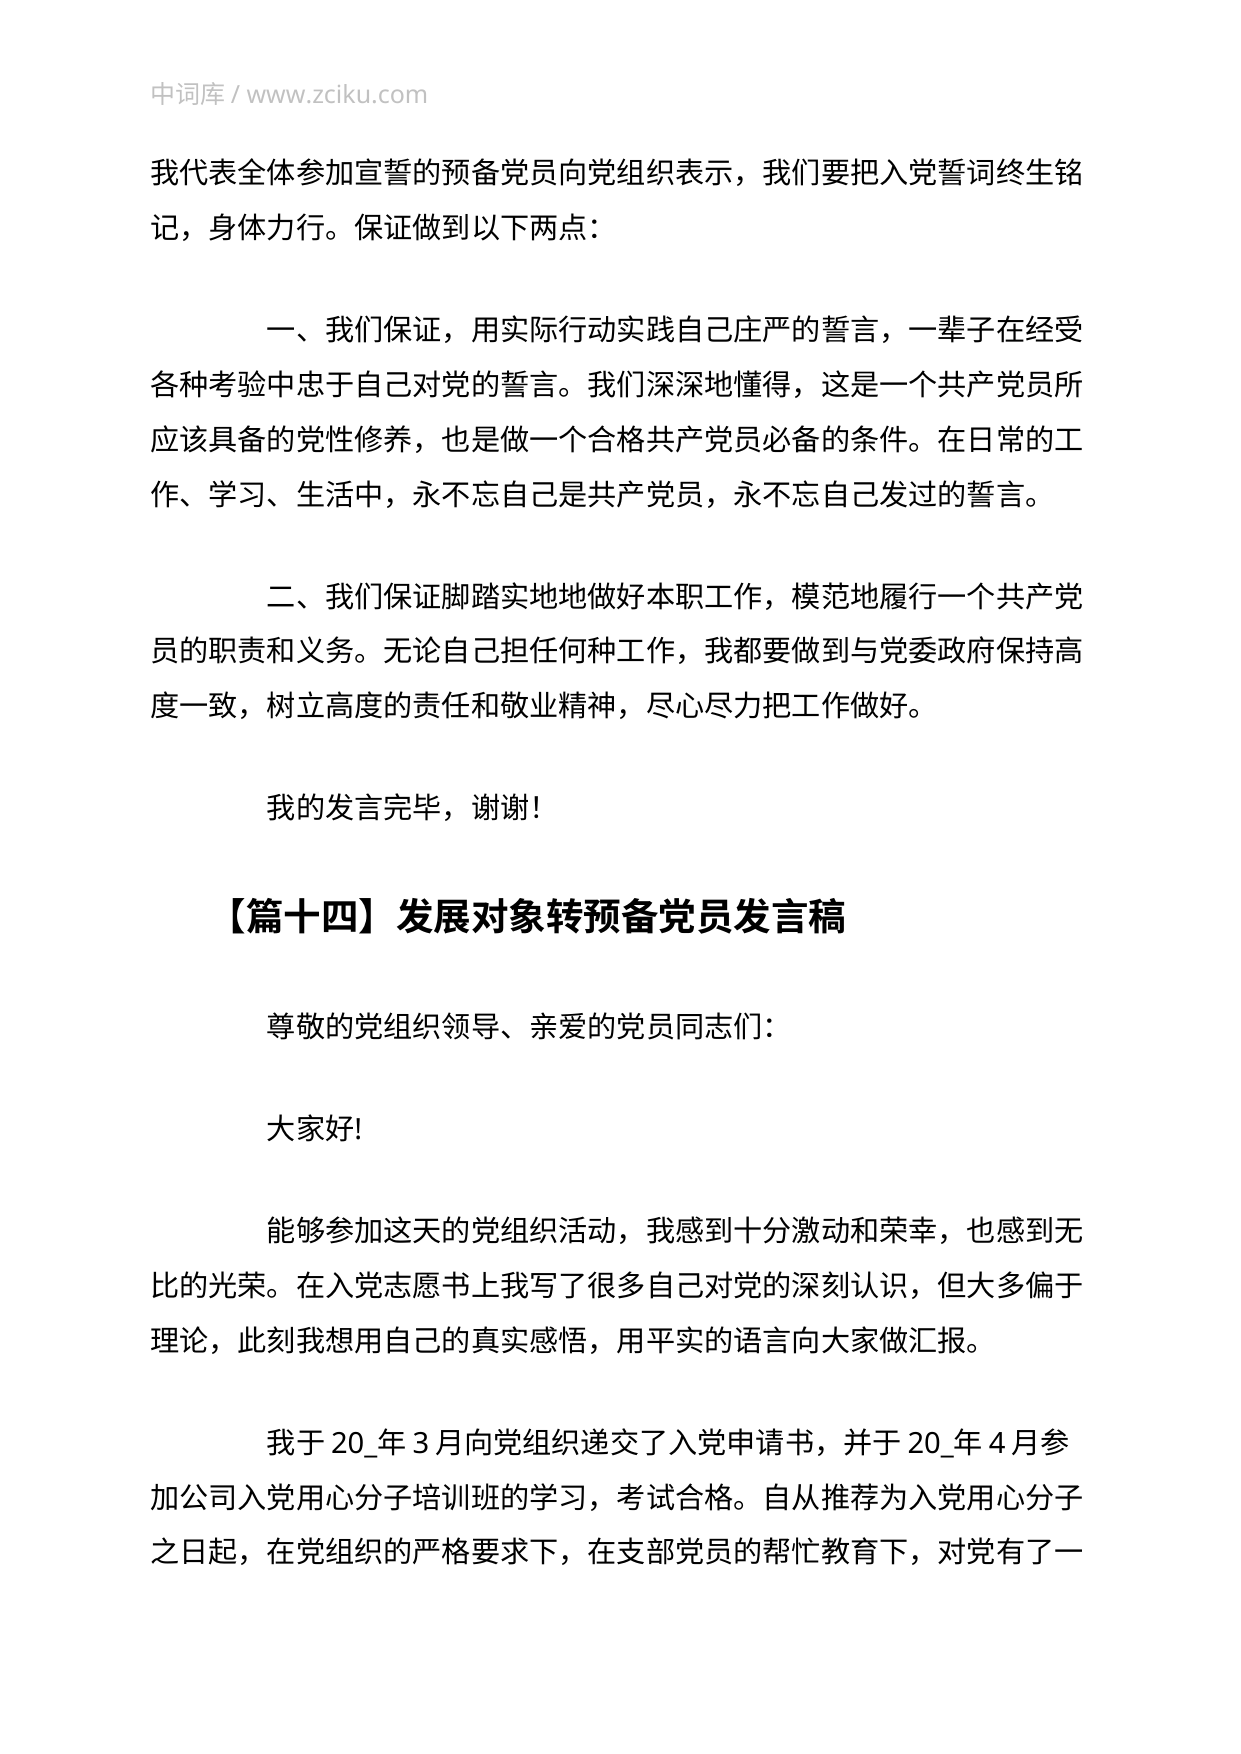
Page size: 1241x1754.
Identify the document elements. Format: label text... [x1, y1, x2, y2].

text 一、我们保证，用实际行动实践自己庄严的誓言，一辈子在经受各种考验中忠于自己对党的誓言。我们深深地懂得，这是一个共产党员所应该具备的党性修养，也是做一个合格共产党员必备的条件。在日常的工作、学习、生活中，永不忘自己是共产党员，永不忘自己发过的誓言。 [150, 307, 1090, 514]
text 大家好! [150, 1106, 1090, 1148]
text 尊敬的党组织领导、亲爱的党员同志们： [150, 1004, 1090, 1046]
text 【篇十四】发展对象转预备党员发言稿 [150, 886, 1090, 941]
text 我的发言完毕，谢谢！ [150, 785, 1090, 827]
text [150, 1419, 1090, 1571]
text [150, 150, 1090, 247]
text 二、我们保证脚踏实地地做好本职工作，模范地履行一个共产党员的职责和义务。无论自己担任何种工作，我都要做到与党委政府保持高度一致，树立高度的责任和敬业精神，尽心尽力把工作做好。 [150, 573, 1090, 725]
text 能够参加这天的党组织活动，我感到十分激动和荣幸，也感到无比的光荣。在入党志愿书上我写了很多自己对党的深刻认识，但大多偏于理论，此刻我想用自己的真实感悟，用平实的语言向大家做汇报。 [150, 1208, 1090, 1360]
